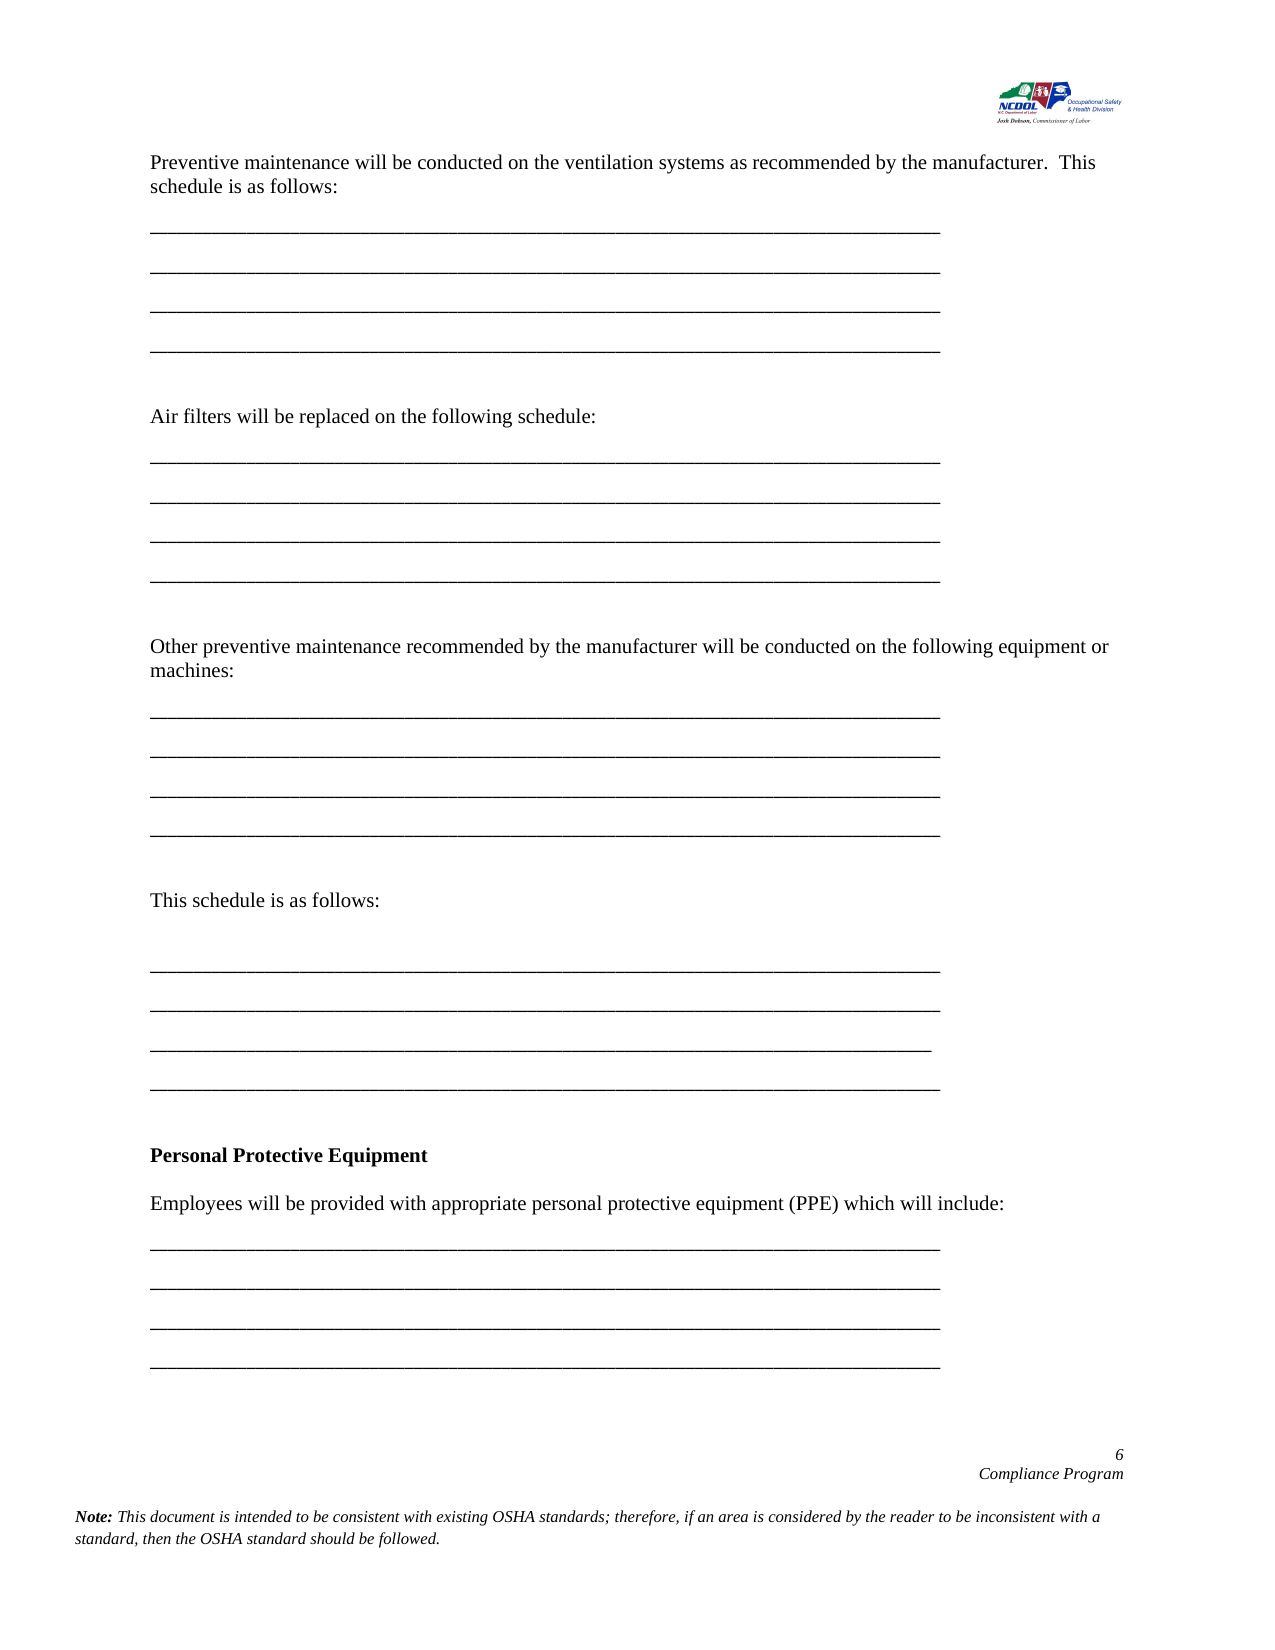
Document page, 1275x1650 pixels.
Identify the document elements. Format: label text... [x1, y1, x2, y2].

text __________________________________________________________________________________________ [150, 813, 1125, 840]
text Other preventive maintenance recommended by the manufacturer will be conducted on the following equipment or machines: [150, 634, 1125, 682]
text __________________________________________________________________________________________ [150, 949, 1125, 976]
text __________________________________________________________________________________________ [150, 1227, 1125, 1254]
text Personal Protective Equipment [150, 1143, 1125, 1167]
text __________________________________________________________________________________________ [150, 1267, 1125, 1294]
text This schedule is as follows: [150, 888, 1125, 912]
text __________________________________________________________________________________________ [150, 1346, 1125, 1373]
text __________________________________________________________________________________________ [150, 520, 1125, 547]
text __________________________________________________________________________________________ [150, 774, 1125, 801]
text __________________________________________________________________________________________ [150, 695, 1125, 722]
text Employees will be provided with appropriate personal protective equipment (PPE) which will include: [150, 1191, 1125, 1215]
text Air filters will be replaced on the following schedule: [150, 404, 1125, 428]
text __________________________________________________________________________________________ [150, 250, 1125, 277]
text __________________________________________________________________________________________ [150, 559, 1125, 586]
text __________________________________________________________________________________________ [150, 211, 1125, 238]
picture [992, 75, 1125, 136]
text __________________________________________________________________________________________ [150, 289, 1125, 317]
text __________________________________________________________________________________________ [150, 1306, 1125, 1333]
text __________________________________________________________________________________________ [150, 329, 1125, 356]
text __________________________________________________________________________________________ [150, 480, 1125, 507]
text __________________________________________________________________________________________ [150, 734, 1125, 761]
text __________________________________________________________________________________________ [150, 1067, 1125, 1094]
text __________________________________________________________________________________________ [150, 441, 1125, 468]
text __________________________________________________________________________________________ [150, 988, 1125, 1016]
text _________________________________________________________________________________________ [150, 1028, 1125, 1055]
text Preventive maintenance will be conducted on the ventilation systems as recommended by the manufacturer. This schedule is as follows: [150, 150, 1125, 198]
